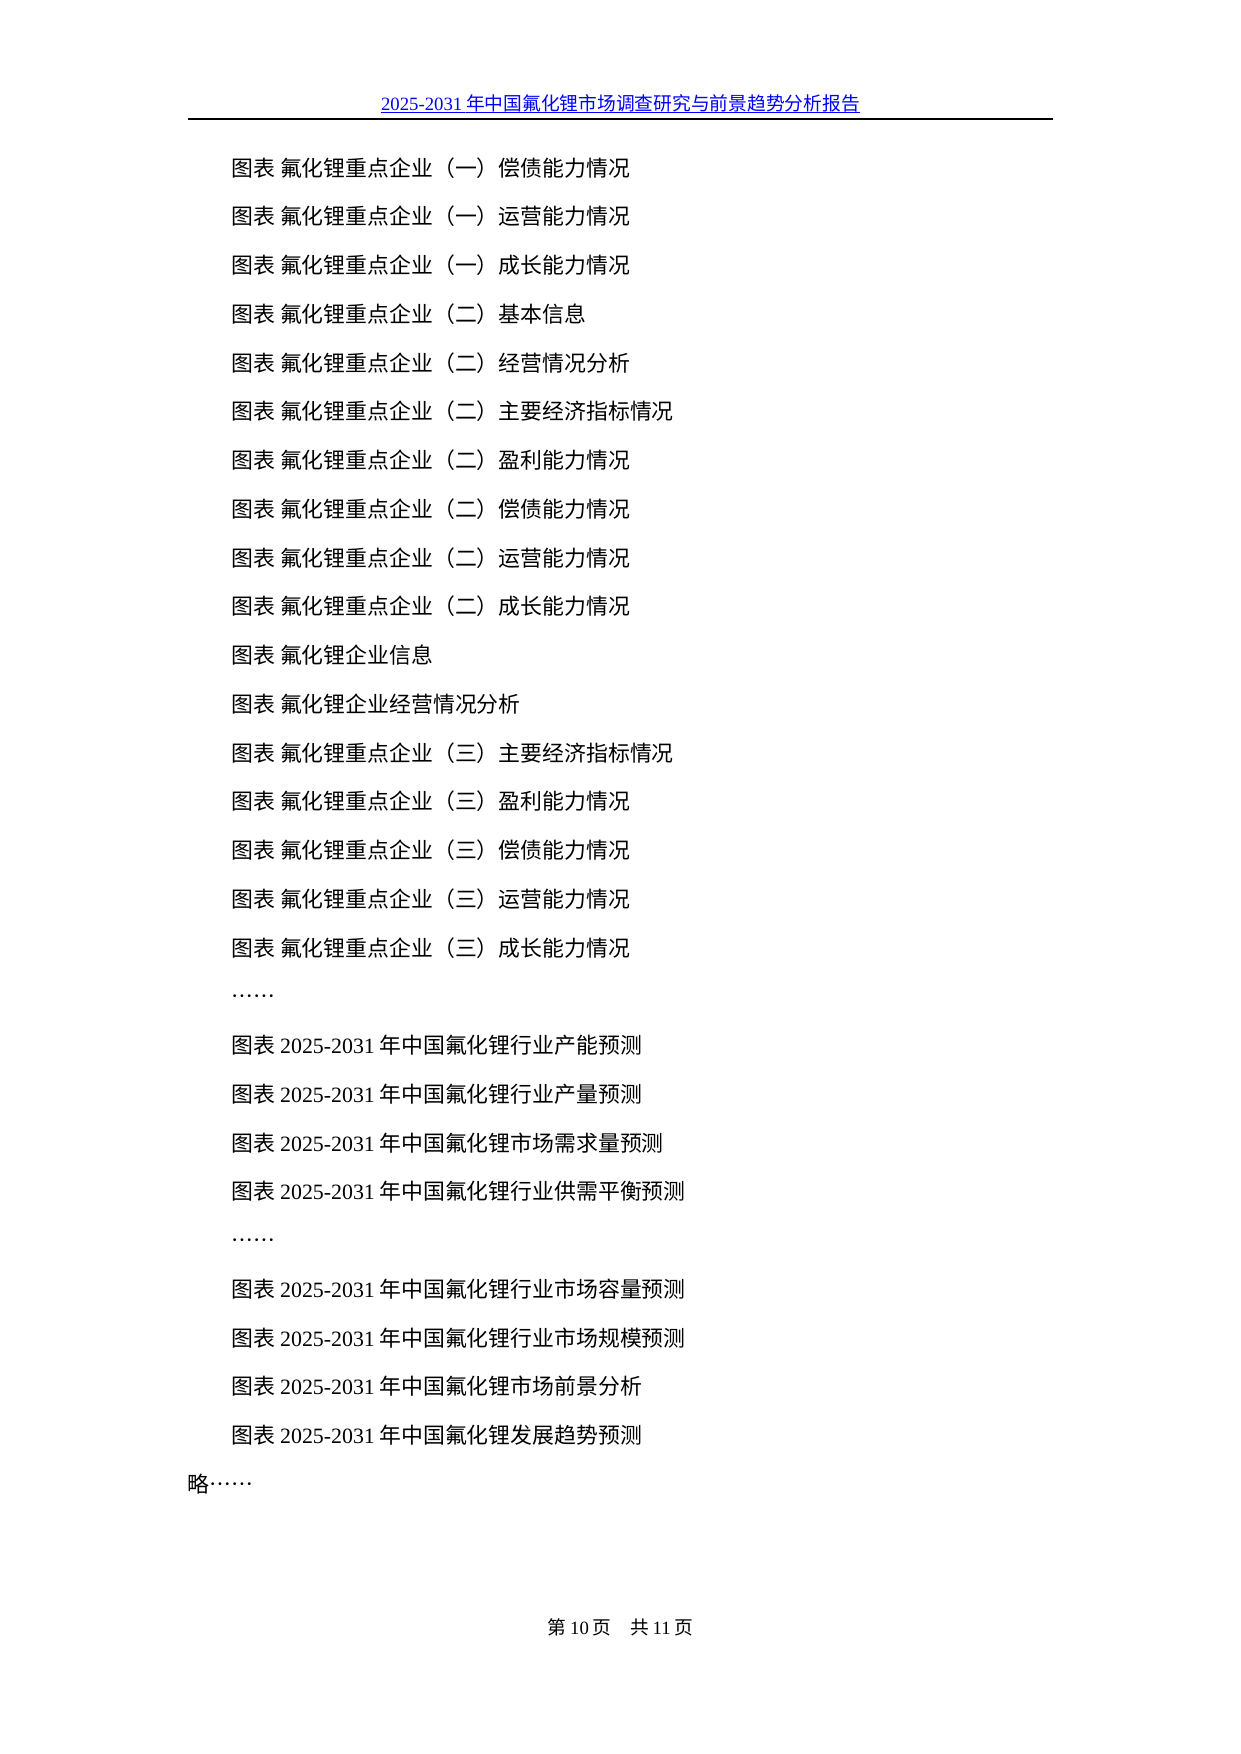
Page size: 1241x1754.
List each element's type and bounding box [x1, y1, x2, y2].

text [187, 150, 1053, 1499]
